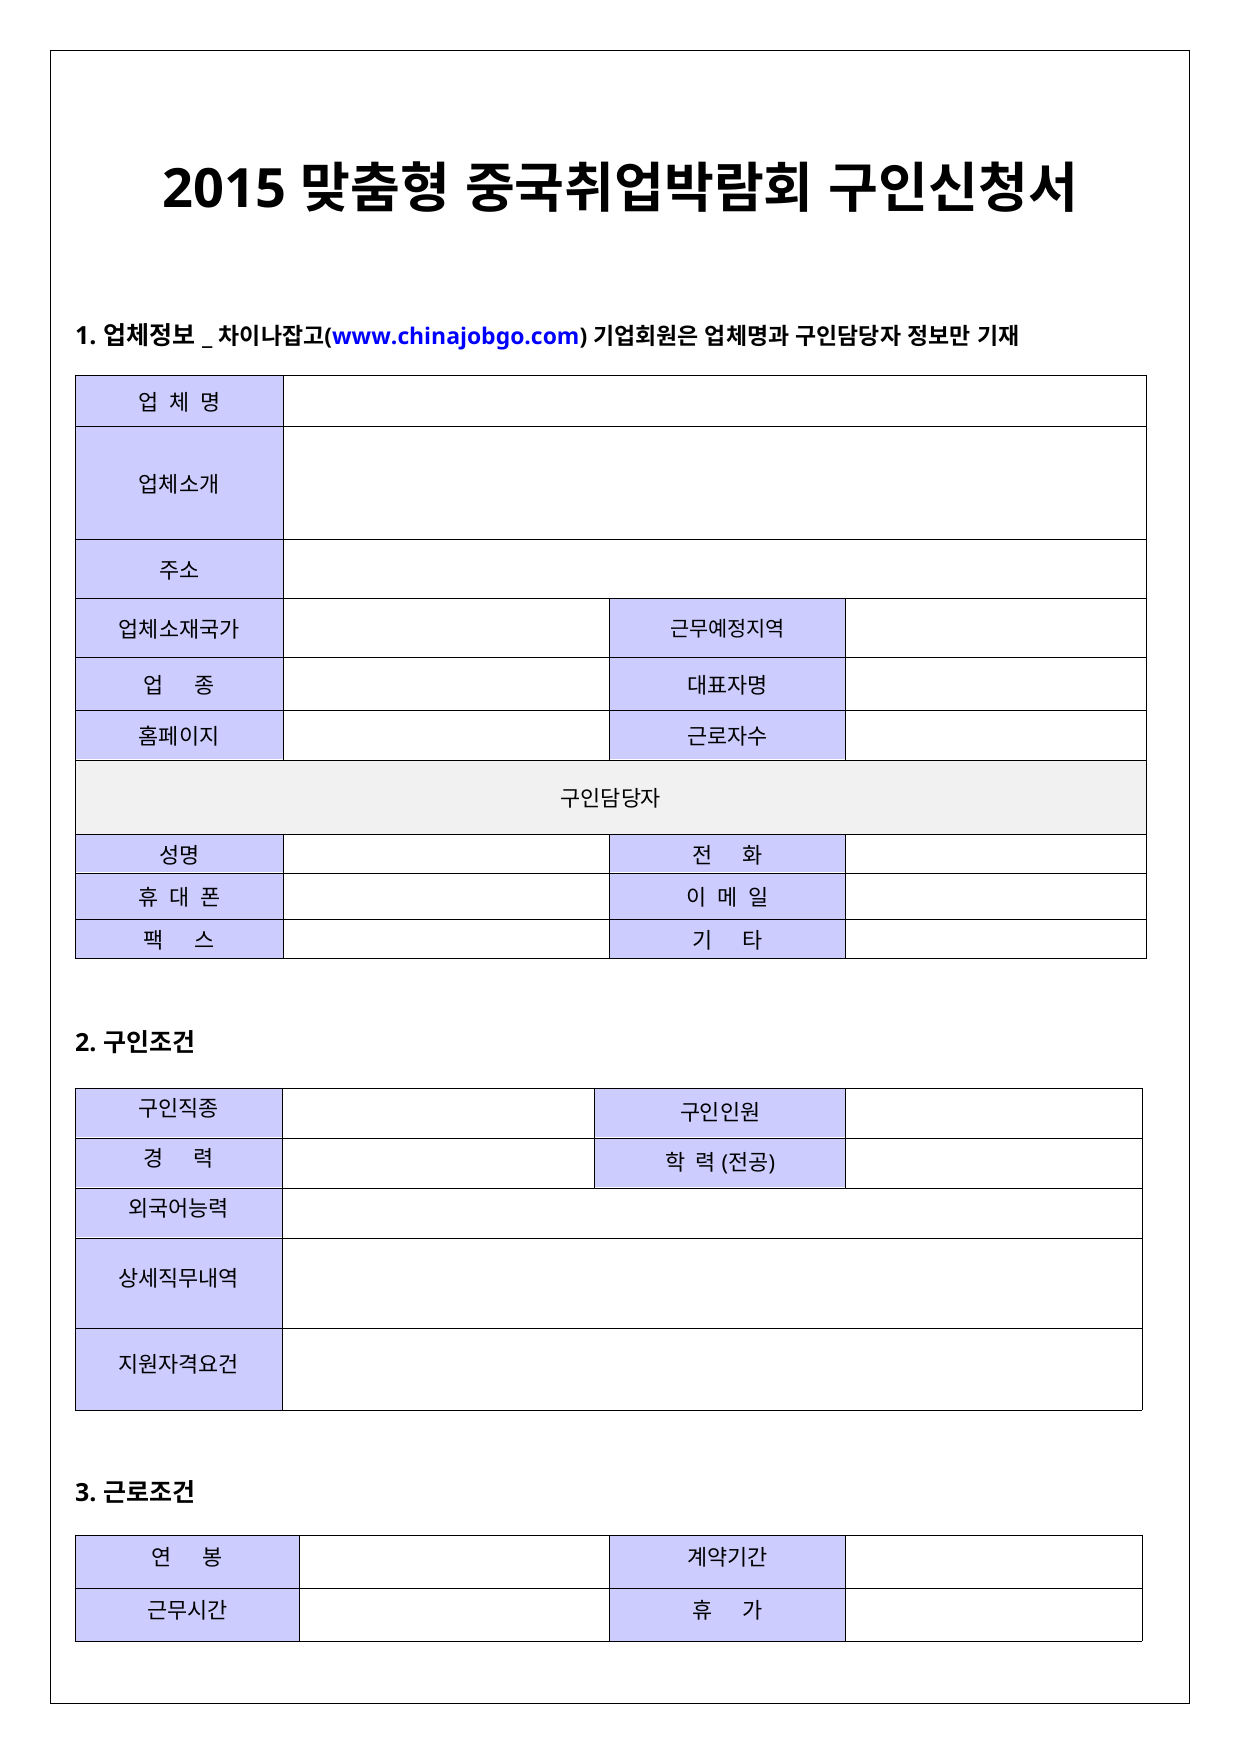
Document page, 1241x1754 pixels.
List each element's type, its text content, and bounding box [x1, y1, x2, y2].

table_header 구인직종 [76, 1089, 282, 1137]
table_cell 이 메 일 [610, 874, 845, 919]
table_cell [283, 1329, 1142, 1410]
table_cell [284, 658, 609, 710]
text 1. 업체정보 _ 차이나잡고(www.chinajobgo.com) 기업회원은 업체명과 구인담당자 정보만 기재 [75, 316, 1165, 352]
table_cell 구인담당자 [76, 761, 1146, 834]
table_cell 주소 [76, 540, 283, 598]
text 2. 구인조건 [75, 1023, 1165, 1059]
table_cell 업 종 [76, 658, 283, 710]
table_cell [283, 1239, 1142, 1328]
table_header 구인인원 [595, 1089, 845, 1137]
table_cell 팩 스 [76, 920, 283, 958]
table_cell 지원자격요건 [76, 1329, 282, 1410]
text 2015 맞춤형 중국취업박람회 구인신청서 [75, 144, 1165, 223]
table_header [283, 1089, 594, 1137]
table_cell 근무시간 [76, 1589, 299, 1641]
table_cell [846, 1589, 1142, 1641]
table_cell 휴 대 폰 [76, 874, 283, 919]
table_cell [284, 920, 609, 958]
table_cell 전 화 [610, 835, 845, 872]
table_cell [846, 835, 1146, 872]
table_cell [283, 1189, 1142, 1237]
table_cell [284, 711, 609, 759]
table_header 계약기간 [610, 1536, 845, 1588]
table_cell 근무예정지역 [610, 599, 845, 656]
table_header [300, 1536, 609, 1588]
table_cell [846, 711, 1146, 759]
table_cell 기 타 [610, 920, 845, 958]
table_cell [846, 1139, 1142, 1187]
table_cell [300, 1589, 609, 1641]
table_header 업 체 명 [76, 376, 283, 426]
table_cell [284, 540, 1146, 598]
table_cell [284, 427, 1146, 539]
table_header [846, 1089, 1142, 1137]
table_cell 외국어능력 [76, 1189, 282, 1237]
table_cell 경 력 [76, 1139, 282, 1187]
table_header [846, 1536, 1142, 1588]
table_cell 홈페이지 [76, 711, 283, 759]
table_cell 근로자수 [610, 711, 845, 759]
table_cell [846, 599, 1146, 656]
table_cell 성명 [76, 835, 283, 872]
table_header [284, 376, 1146, 426]
table_cell 업체소재국가 [76, 599, 283, 656]
table_cell [846, 658, 1146, 710]
table_cell 업체소개 [76, 427, 283, 539]
table_cell 휴 가 [610, 1589, 845, 1641]
table_cell [284, 874, 609, 919]
table_cell [846, 874, 1146, 919]
table_cell 대표자명 [610, 658, 845, 710]
table_cell 상세직무내역 [76, 1239, 282, 1328]
table_cell [846, 920, 1146, 958]
table_cell [283, 1139, 594, 1187]
table_cell 학 력 (전공) [595, 1139, 845, 1187]
table_header 연 봉 [76, 1536, 299, 1588]
text 3. 근로조건 [75, 1473, 1165, 1509]
table_cell [284, 835, 609, 872]
table_cell [284, 599, 609, 656]
